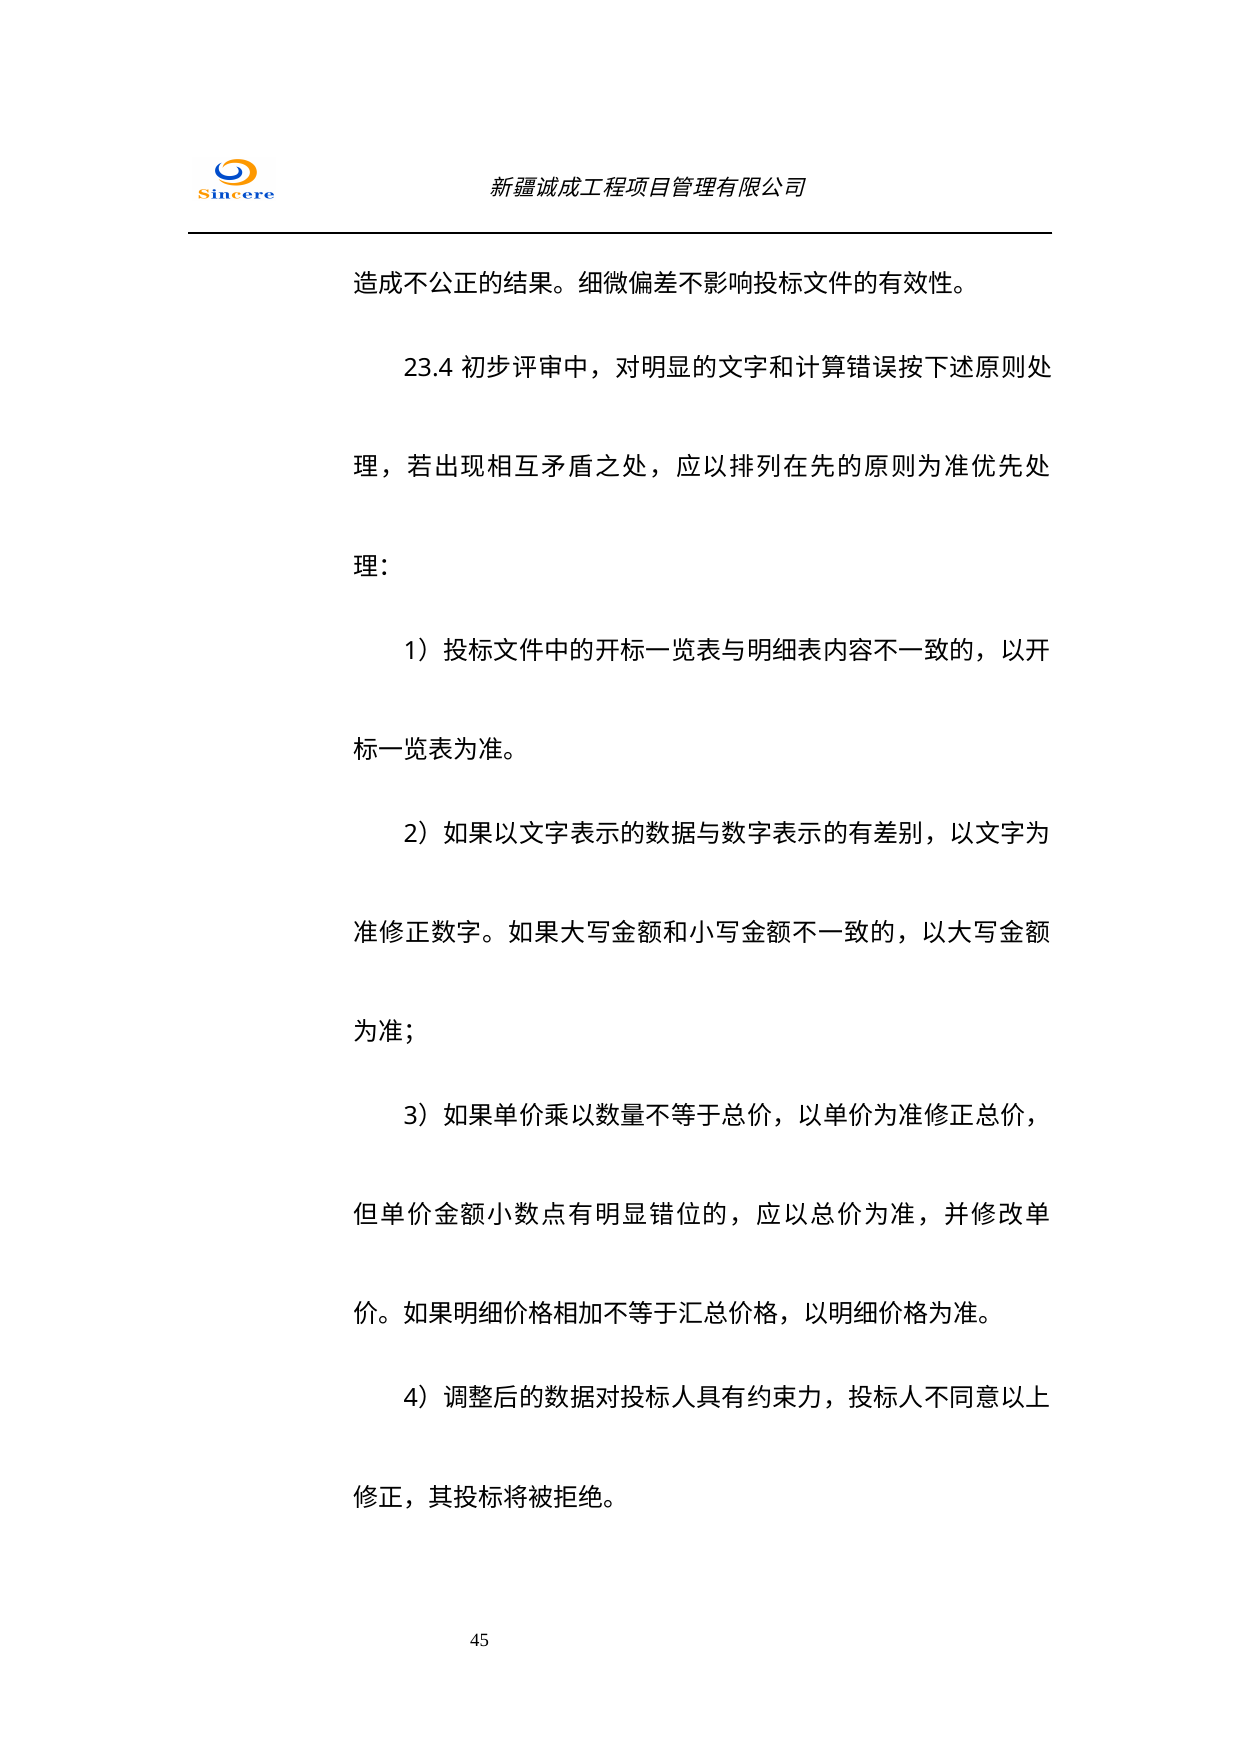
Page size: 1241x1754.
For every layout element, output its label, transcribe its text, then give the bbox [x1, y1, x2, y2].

text 1）投标文件中的开标一览表与明细表内容不一致的，以开标一览表为准。 [353, 615, 1052, 780]
text 23.3 投标文件的细微偏差是指在实质上响应招标文件要求，但在个别地方存在漏项或者提供了不完整的技术信息和数据等情况，并且补正这些遗漏或者不完整，不会对其他投标人造成不公正的结果。细微偏差不影响投标文件的有效性。 [353, 249, 1052, 315]
text 23.4 初步评审中，对明显的文字和计算错误按下述原则处理，若出现相互矛盾之处，应以排列在先的原则为准优先处理： [353, 333, 1052, 597]
text 3）如果单价乘以数量不等于总价，以单价为准修正总价，但单价金额小数点有明显错位的，应以总价为准，并修改单价。如果明细价格相加不等于汇总价格，以明细价格为准。 [353, 1081, 1052, 1345]
text 4）调整后的数据对投标人具有约束力，投标人不同意以上修正，其投标将被拒绝。 [353, 1363, 1052, 1528]
text 2）如果以文字表示的数据与数字表示的有差别，以文字为准修正数字。如果大写金额和小写金额不一致的，以大写金额为准； [353, 798, 1052, 1063]
picture [192, 157, 277, 201]
